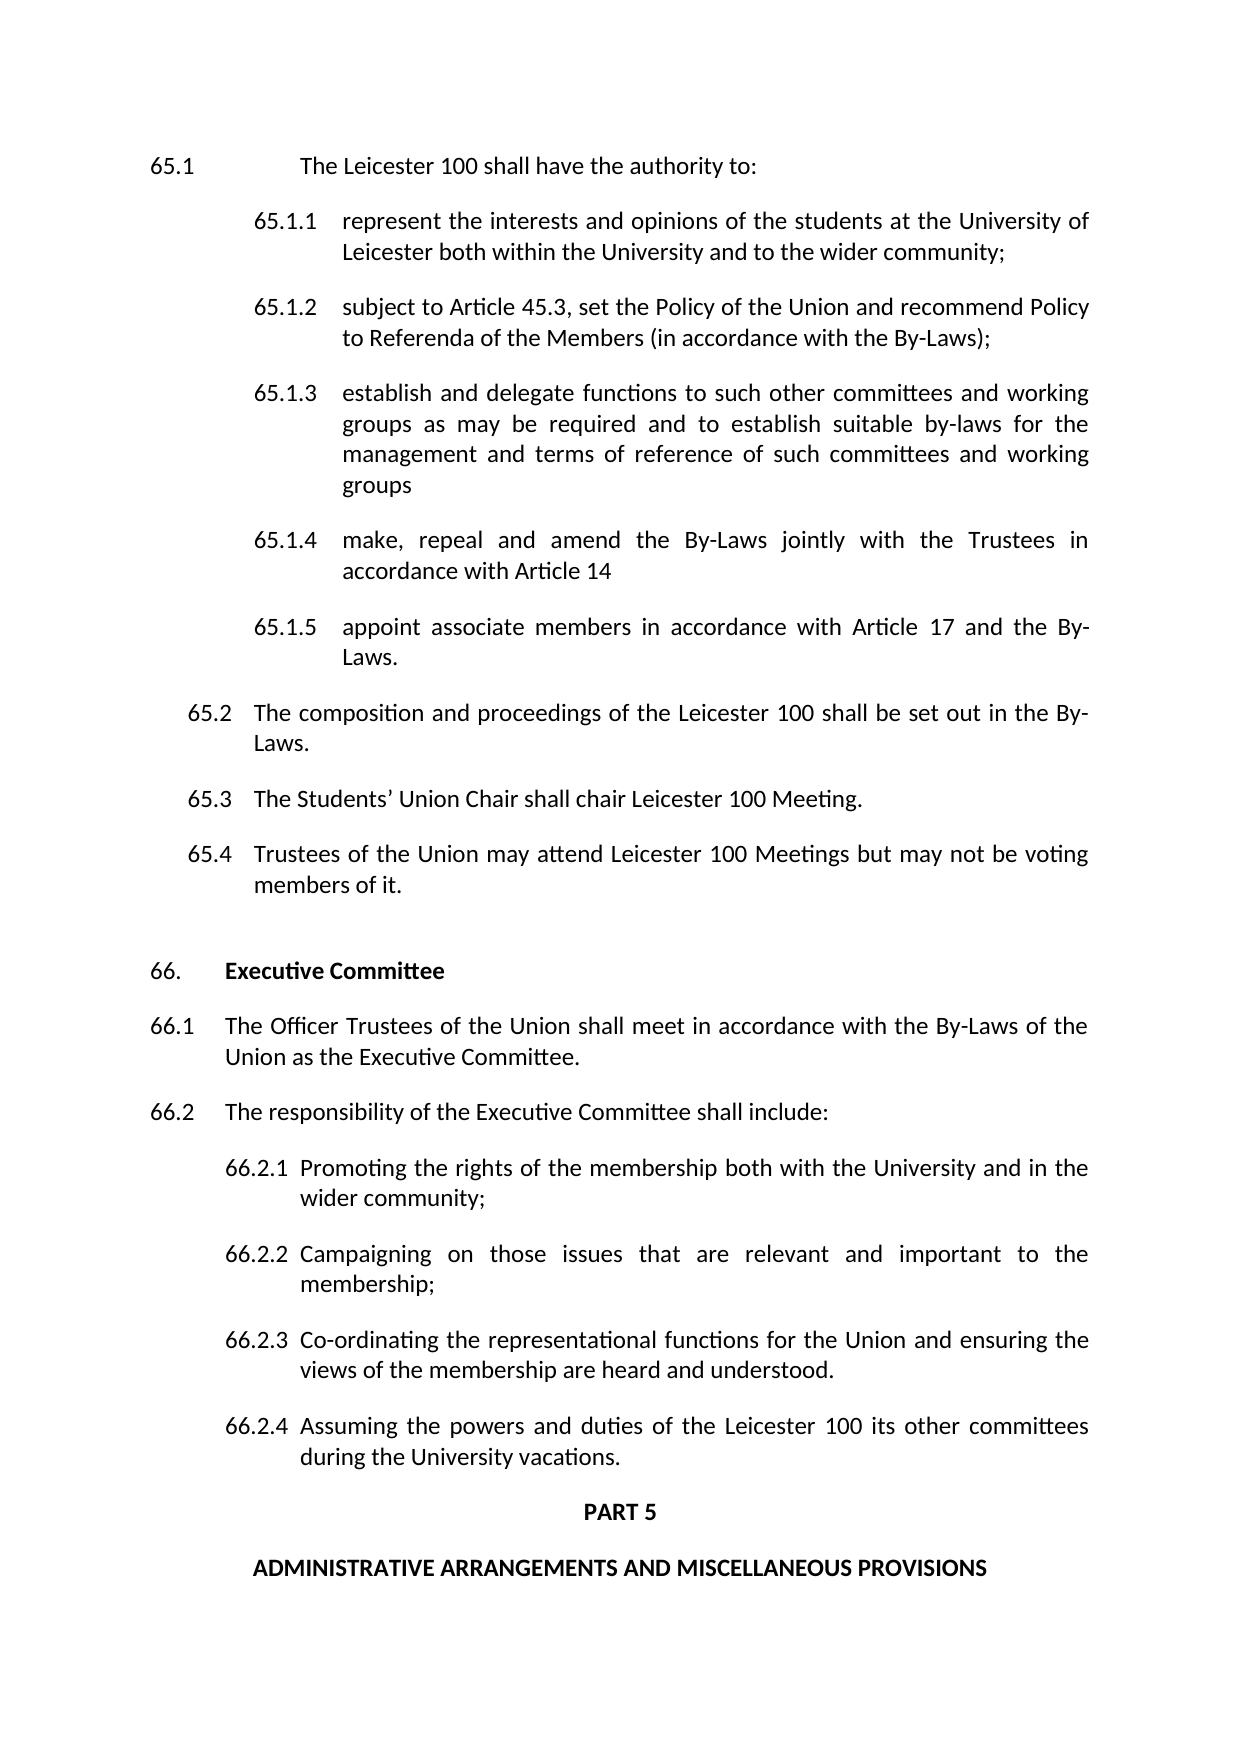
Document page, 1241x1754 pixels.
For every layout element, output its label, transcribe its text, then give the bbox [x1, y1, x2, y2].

list The Students’ Union Chair shall chair Leicester 100 Meeting. [187, 783, 1090, 813]
list establish and delegate functions to such other committees and working groups as may be required and to establish suitable by-laws for the management and terms of reference of such committees and working groups [253, 378, 1090, 500]
list represent the interests and opinions of the students at the University of Leicester both within the University and to the wider community; [253, 206, 1090, 267]
text Assuming the powers and duties of the Leicester 100 its other committees during the University vacations. [225, 1410, 1090, 1471]
text ADMINISTRATIVE ARRANGEMENTS AND MISCELLANEOUS PROVISIONS [150, 1552, 1090, 1582]
list subject to Article 45.3, set the Policy of the Union and recommend Policy to Referenda of the Members (in accordance with the By-Laws); [253, 292, 1090, 353]
text PART 5 [150, 1496, 1090, 1527]
list The composition and proceedings of the Leicester 100 shall be set out in the By-Laws. [187, 697, 1090, 758]
text Campaigning on those issues that are relevant and important to the membership; [225, 1238, 1090, 1299]
text The responsibility of the Executive Committee shall include: [150, 1096, 1090, 1127]
list appoint associate members in accordance with Article 17 and the By-Laws. [253, 611, 1090, 672]
list Trustees of the Union may attend Leicester 100 Meetings but may not be voting members of it. [187, 838, 1090, 899]
text Co-ordinating the representational functions for the Union and ensuring the views of the membership are heard and understood. [225, 1324, 1090, 1385]
list Executive Committee [150, 955, 1090, 985]
text Promoting the rights of the membership both with the University and in the wider community; [225, 1152, 1090, 1213]
list The Leicester 100 shall have the authority to: [150, 150, 1090, 181]
list make, repeal and amend the By-Laws jointly with the Trustees in accordance with Article 14 [253, 525, 1090, 586]
text The Officer Trustees of the Union shall meet in accordance with the By-Laws of the Union as the Executive Committee. [150, 1010, 1090, 1071]
